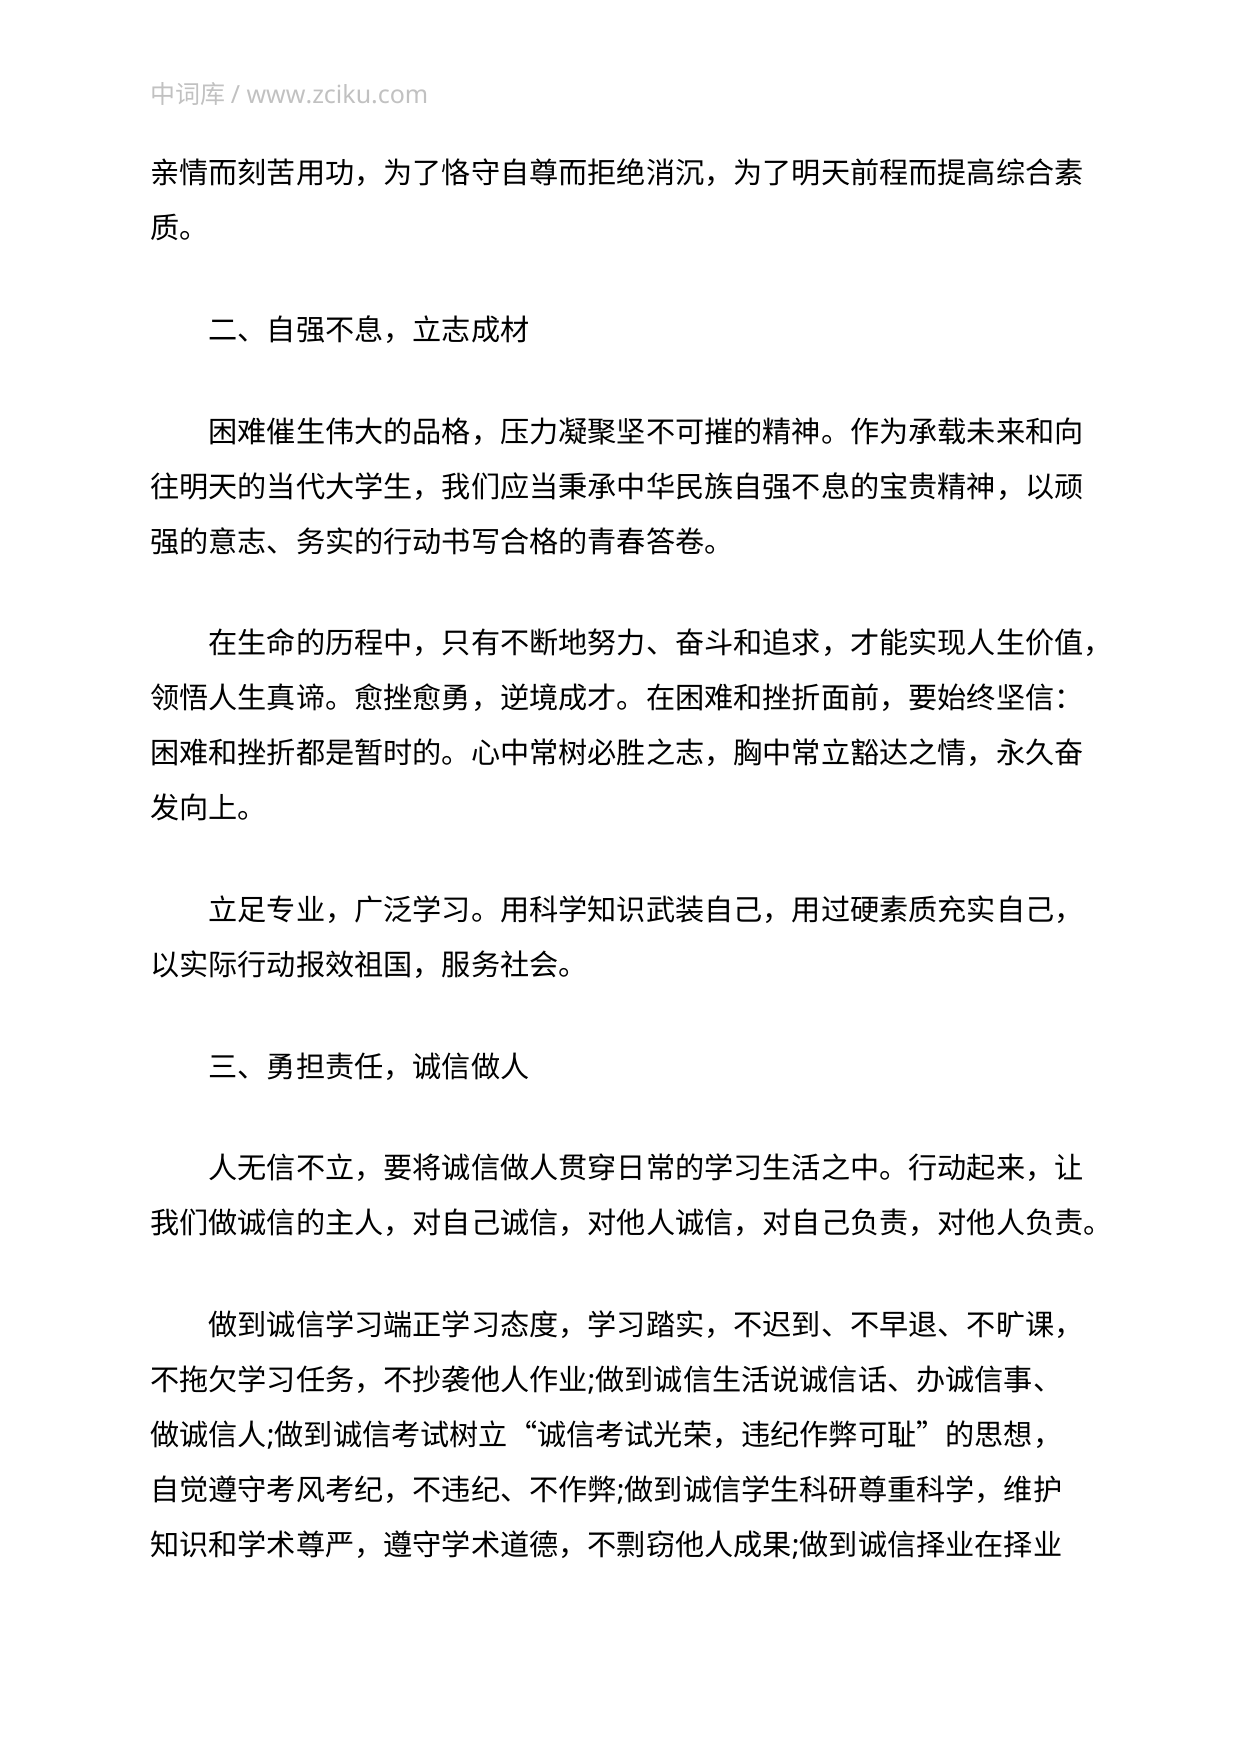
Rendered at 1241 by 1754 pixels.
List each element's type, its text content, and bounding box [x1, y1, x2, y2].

text 三、勇担责任，诚信做人 [150, 1043, 1090, 1085]
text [150, 150, 1090, 247]
text 人无信不立，要将诚信做人贯穿日常的学习生活之中。行动起来，让我们做诚信的主人，对自己诚信，对他人诚信，对自己负责，对他人负责。 [150, 1145, 1090, 1242]
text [150, 1302, 1090, 1564]
text 二、自强不息，立志成材 [150, 307, 1090, 349]
text 困难催生伟大的品格，压力凝聚坚不可摧的精神。作为承载未来和向往明天的当代大学生，我们应当秉承中华民族自强不息的宝贵精神，以顽强的意志、务实的行动书写合格的青春答卷。 [150, 408, 1090, 561]
text 在生命的历程中，只有不断地努力、奋斗和追求，才能实现人生价值，领悟人生真谛。愈挫愈勇，逆境成才。在困难和挫折面前，要始终坚信：困难和挫折都是暂时的。心中常树必胜之志，胸中常立豁达之情，永久奋发向上。 [150, 620, 1090, 827]
text 立足专业，广泛学习。用科学知识武装自己，用过硬素质充实自己，以实际行动报效祖国，服务社会。 [150, 886, 1090, 984]
